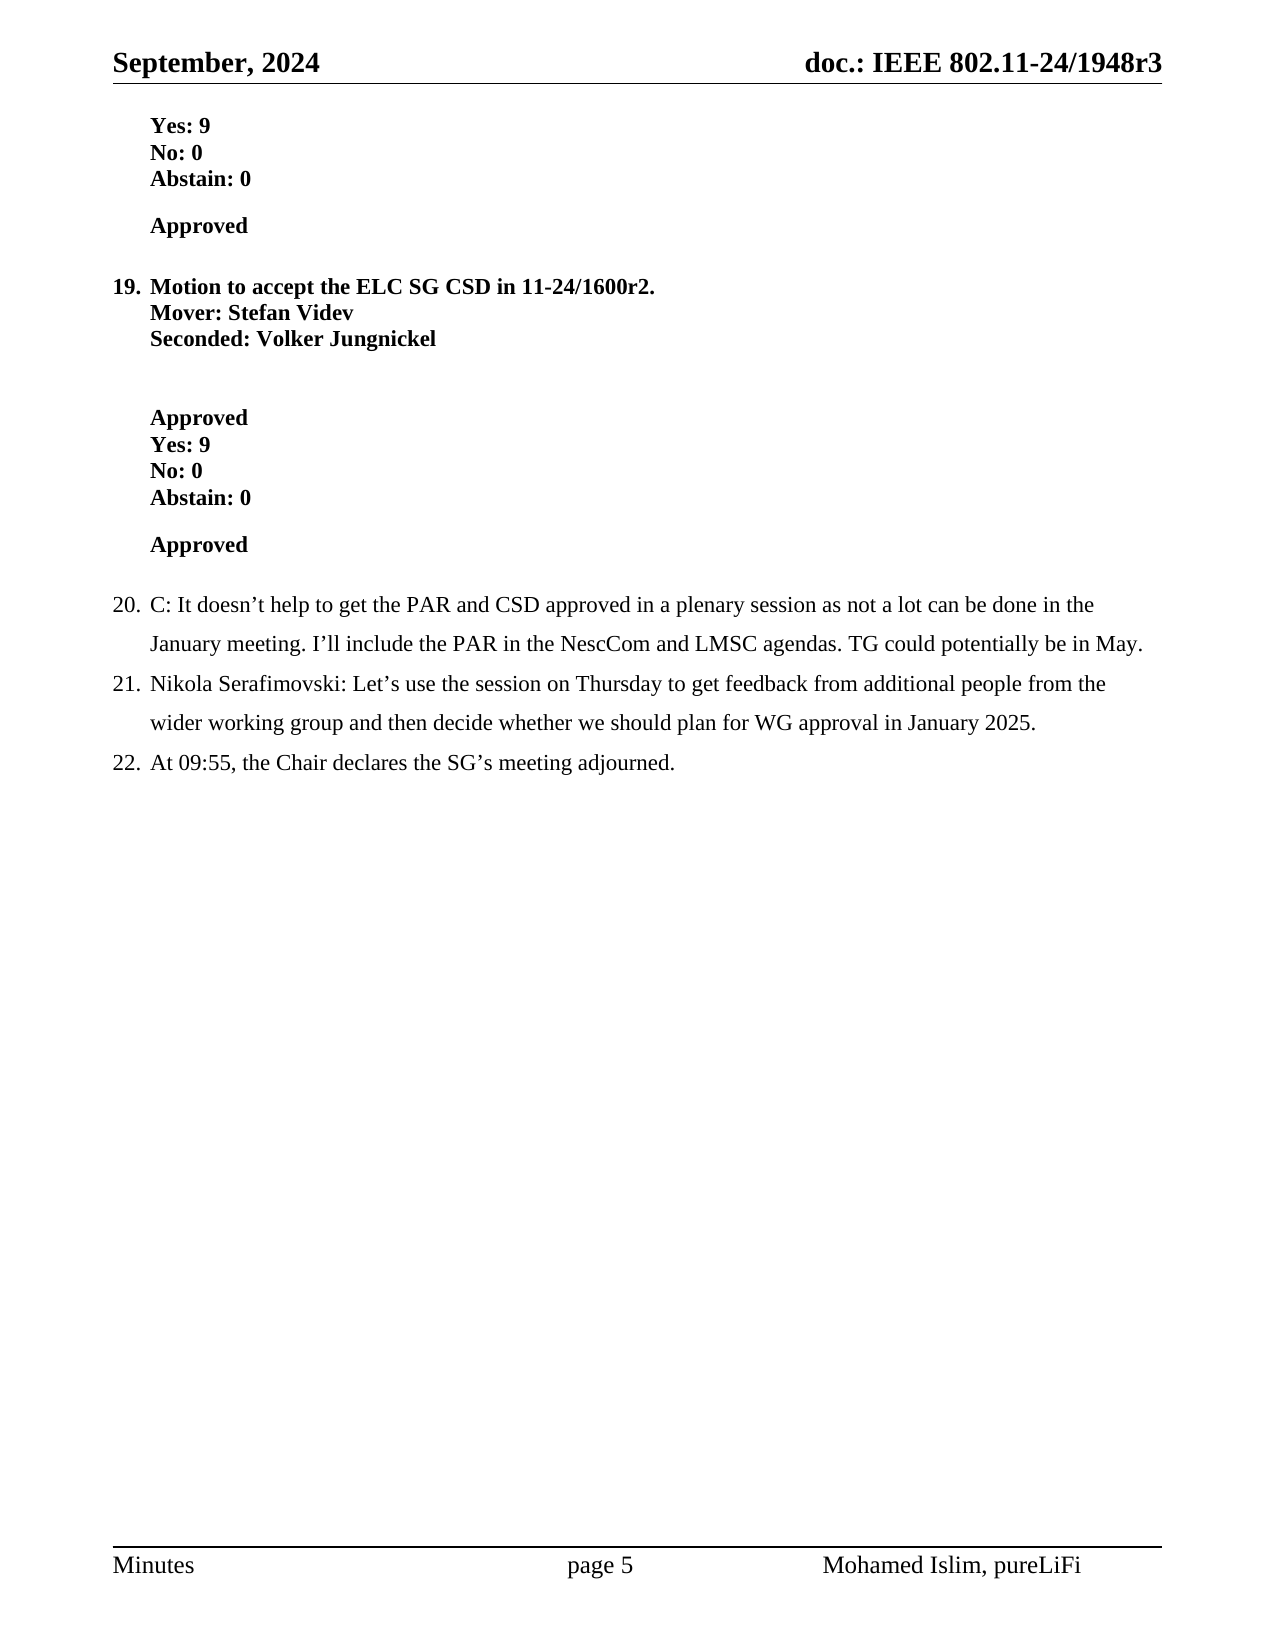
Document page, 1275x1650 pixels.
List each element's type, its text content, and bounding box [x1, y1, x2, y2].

list Seconded: Volker Jungnickel [150, 325, 1162, 352]
list Yes: 9 [150, 112, 1162, 139]
list Mover: Stefan Videv [150, 299, 1162, 325]
text Approved [150, 212, 1162, 239]
list Yes: 9 [150, 431, 1162, 457]
list Approved [150, 404, 1162, 431]
list C: It doesn’t help to get the PAR and CSD approved in a plenary session as not a lot can be done in the January meeting. I’ll include the PAR in the NescCom and LMSC agendas. TG could potentially be in May. [112, 591, 1162, 657]
list No: 0 [150, 457, 1162, 483]
list Motion to accept the ELC SG CSD in 11-24/1600r2. [112, 273, 1162, 299]
text Approved [150, 531, 1162, 557]
list Nikola Serafimovski: Let’s use the session on Thursday to get feedback from additional people from the wider working group and then decide whether we should plan for WG approval in January 2025. [112, 670, 1162, 736]
list Abstain: 0 [150, 165, 1162, 192]
list Abstain: 0 [150, 483, 1162, 510]
list No: 0 [150, 139, 1162, 165]
list At 09:55, the Chair declares the SG’s meeting adjourned. [112, 749, 1162, 775]
